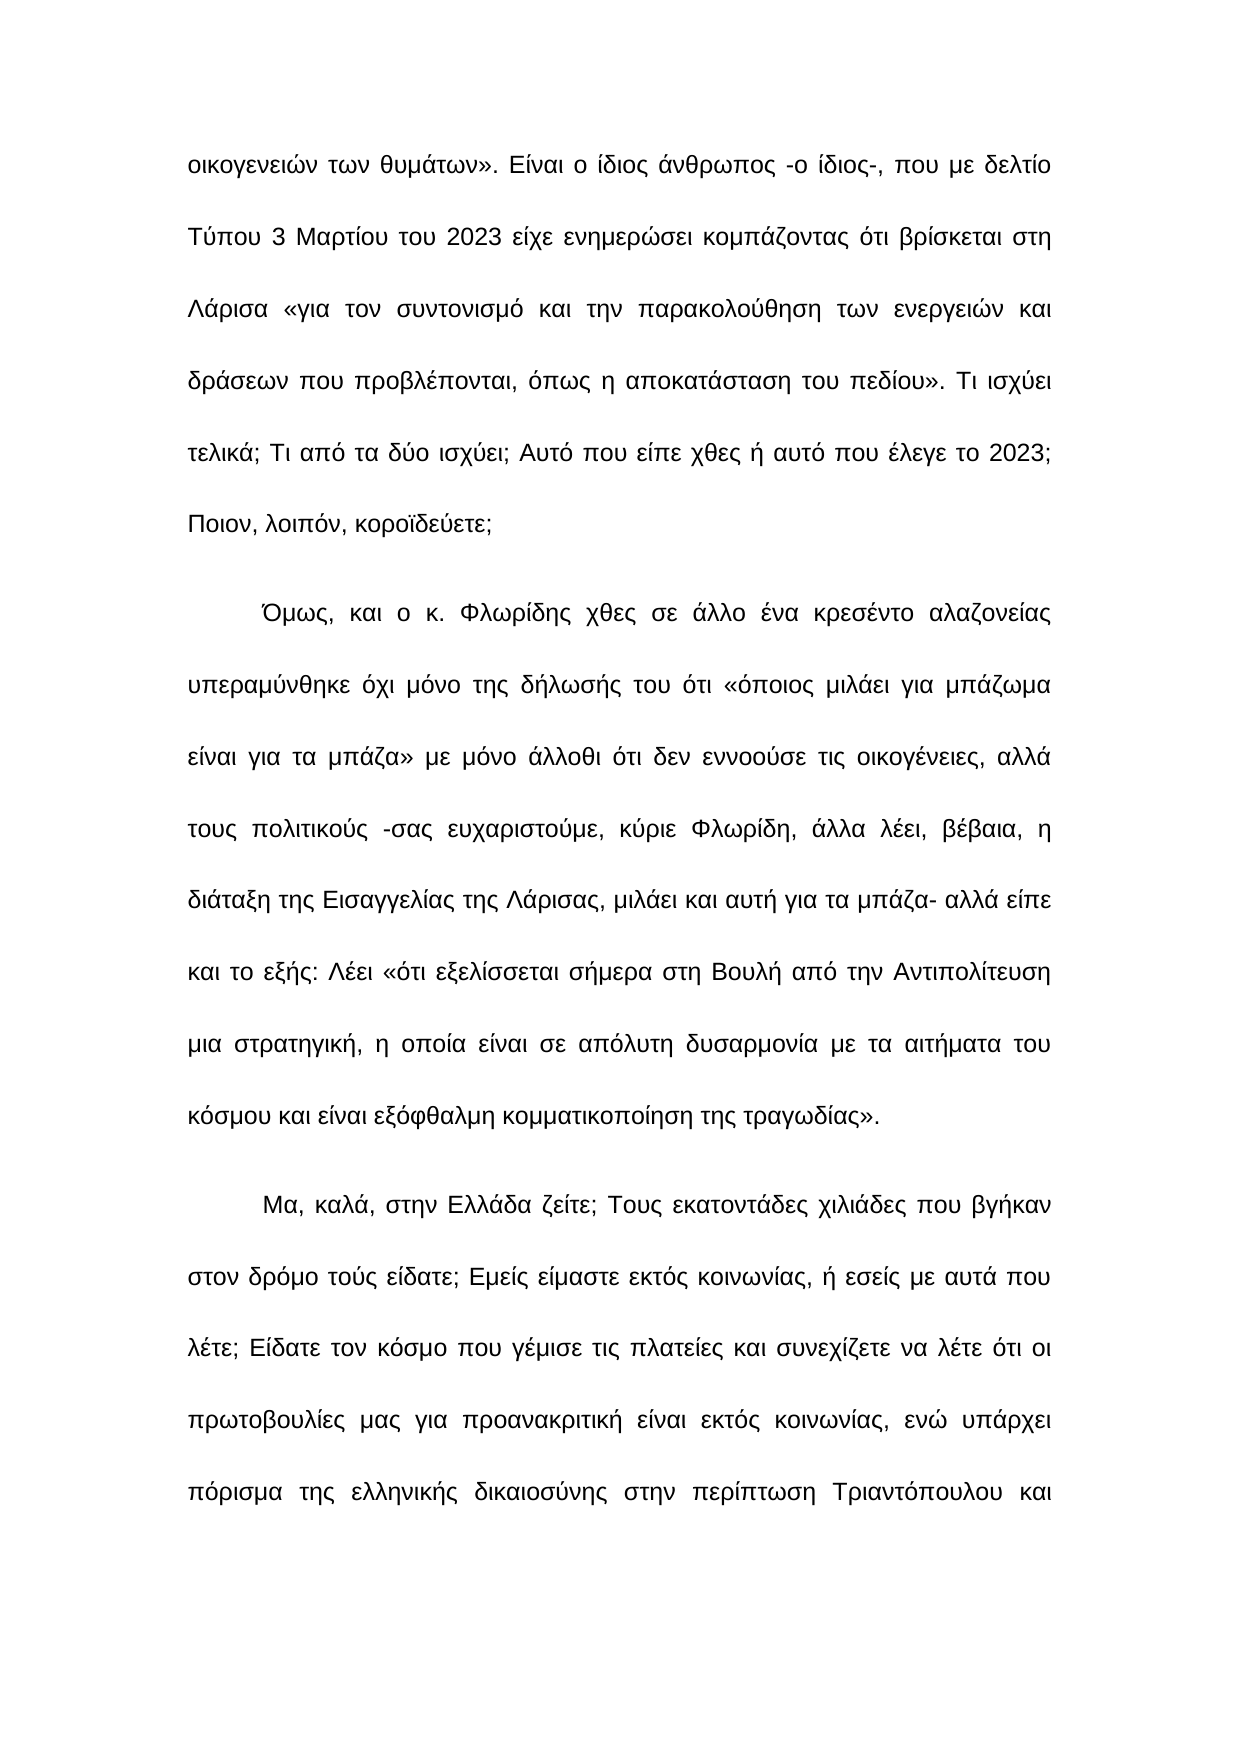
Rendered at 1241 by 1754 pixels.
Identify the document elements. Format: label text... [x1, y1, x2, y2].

text Όμως, και ο κ. Φλωρίδης χθες σε άλλο ένα κρεσέντο αλαζονείας υπεραμύνθηκε όχι μόνο της δήλωσής του ότι «όποιος μιλάει για μπάζωμα είναι για τα μπάζα» με μόνο άλλοθι ότι δεν εννοούσε τις οικογένειες, αλλά τους πολιτικούς -σας ευχαριστούμε, κύριε Φλωρίδη, άλλα λέει, βέβαια, η διάταξη της Εισαγγελίας της Λάρισας, μιλάει και αυτή για τα μπάζα- αλλά είπε και το εξής: Λέει «ότι εξελίσσεται σήμερα στη Βουλή από την Αντιπολίτευση μια στρατηγική, η οποία είναι σε απόλυτη δυσαρμονία με τα αιτήματα του κόσμου και είναι εξόφθαλμη κομματικοποίηση της τραγωδίας». [187, 598, 1053, 1130]
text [187, 150, 1053, 538]
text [187, 1189, 1053, 1506]
